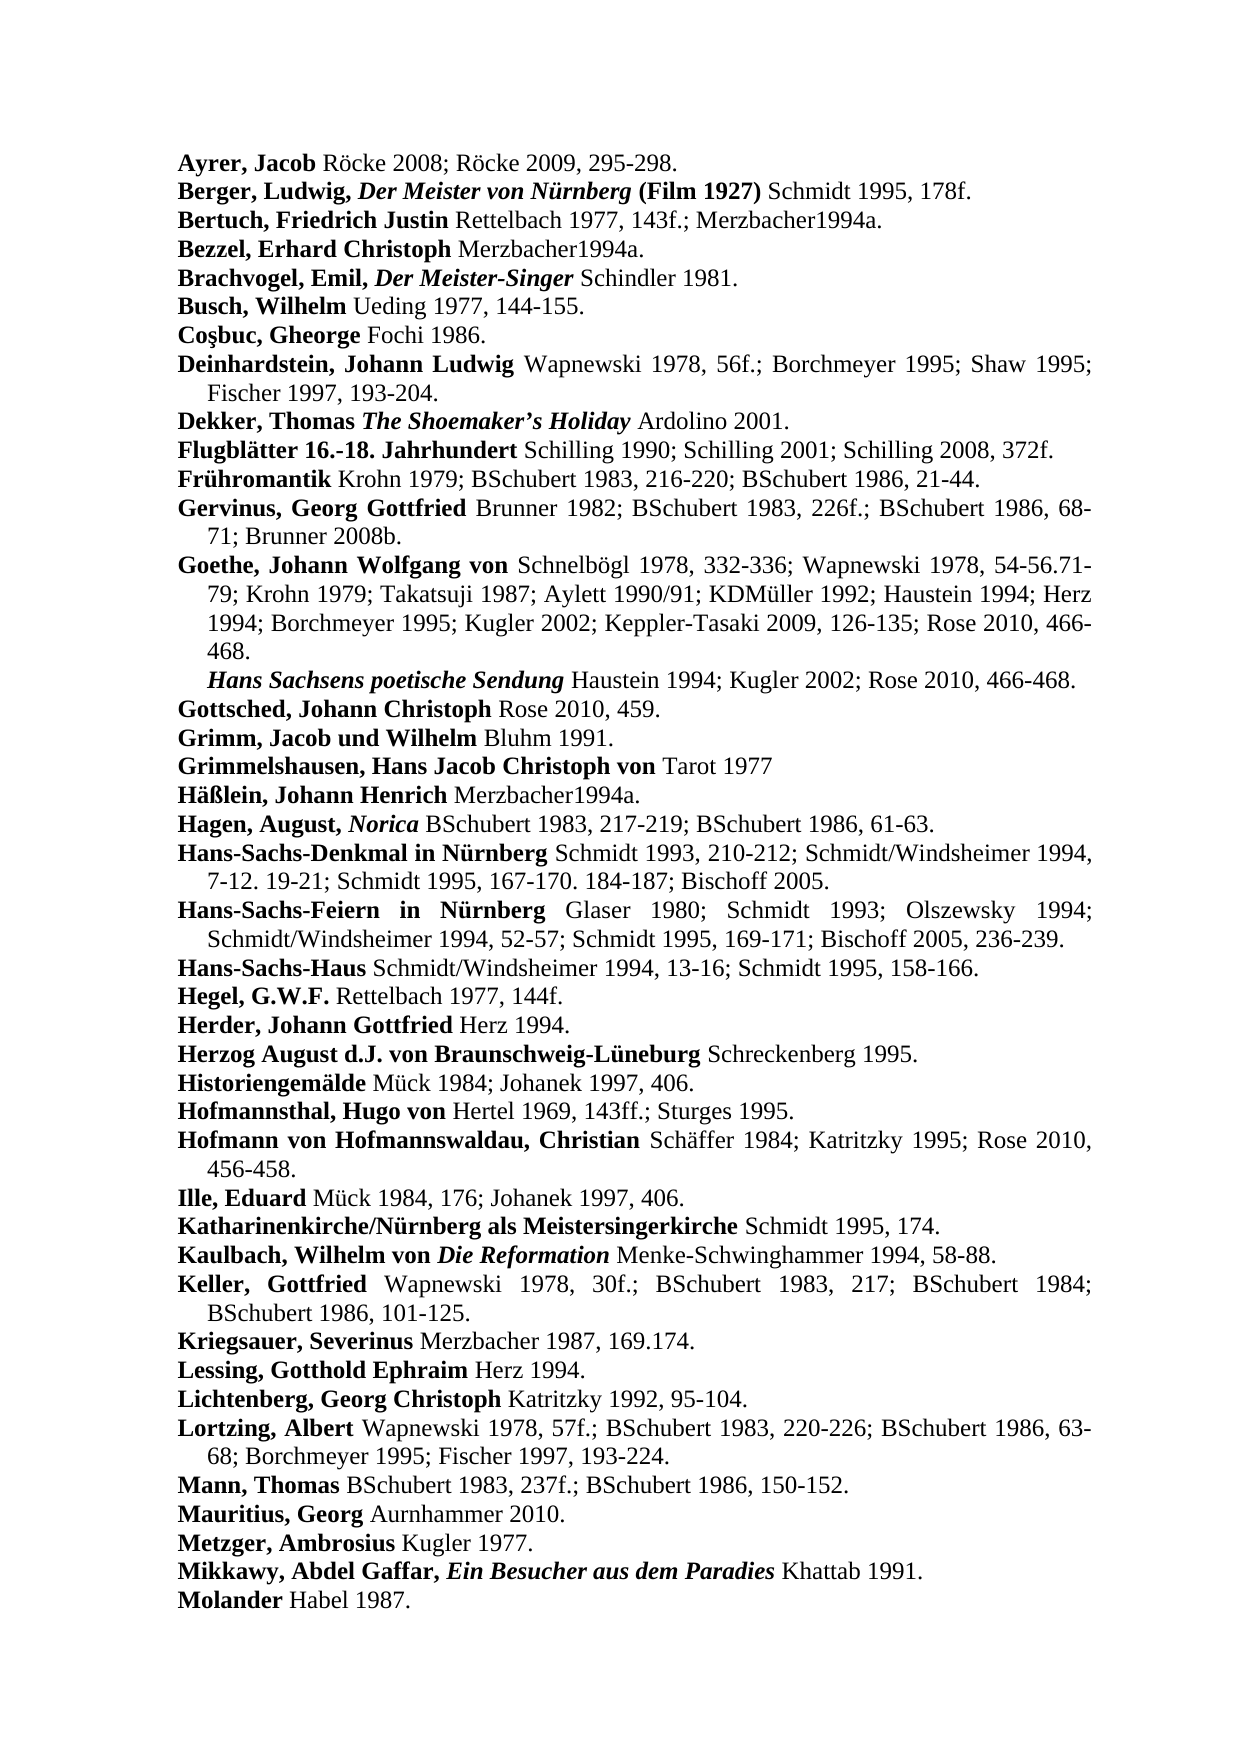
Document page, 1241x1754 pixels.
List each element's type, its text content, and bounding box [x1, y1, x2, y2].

text Brachvogel, Emil, Der Meister-Singer Schindler 1981. [148, 263, 1093, 291]
text Grimm, Jacob und Wilhelm Bluhm 1991. [148, 723, 1093, 751]
text Berger, Ludwig, Der Meister von Nürnberg (Film 1927) Schmidt 1995, 178f. [177, 176, 1093, 205]
text Gottsched, Johann Christoph Rose 2010, 459. [148, 694, 1093, 723]
text Historiengemälde Mück 1984; Johanek 1997, 406. [148, 1068, 1093, 1096]
text Bezzel, Erhard Christoph Merzbacher1994a. [148, 234, 1093, 263]
text Lortzing, Albert Wapnewski 1978, 57f.; BSchubert 1983, 220-226; BSchubert 1986, 63-68; Borchmeyer 1995; Fischer 1997, 193-224. [177, 1413, 1093, 1470]
text Hans-Sachs-Denkmal in Nürnberg Schmidt 1993, 210-212; Schmidt/Windsheimer 1994, 7-12. 19-21; Schmidt 1995, 167-170. 184-187; Bischoff 2005. [177, 838, 1093, 895]
text Ille, Eduard Mück 1984, 176; Johanek 1997, 406. [148, 1183, 1093, 1211]
text Kriegsauer, Severinus Merzbacher 1987, 169.174. [148, 1326, 1093, 1355]
text Flugblätter 16.-18. Jahrhundert Schilling 1990; Schilling 2001; Schilling 2008, 372f. [148, 435, 1093, 464]
text Lessing, Gotthold Ephraim Herz 1994. [148, 1355, 1093, 1384]
text Bertuch, Friedrich Justin Rettelbach 1977, 143f.; Merzbacher1994a. [148, 205, 1093, 234]
text Gervinus, Georg Gottfried Brunner 1982; BSchubert 1983, 226f.; BSchubert 1986, 68-71; Brunner 2008b. [177, 493, 1093, 550]
text Hofmann von Hofmannswaldau, Christian Schäffer 1984; Katritzky 1995; Rose 2010, 456-458. [177, 1125, 1093, 1183]
text Kaulbach, Wilhelm von Die Reformation Menke-Schwinghammer 1994, 58-88. [148, 1240, 1093, 1269]
text Hans Sachsens poetische Sendung Haustein 1994; Kugler 2002; Rose 2010, 466-468. [177, 665, 1093, 694]
text Molander Habel 1987. [148, 1585, 1093, 1614]
text Katharinenkirche/Nürnberg als Meistersingerkirche Schmidt 1995, 174. [148, 1211, 1093, 1240]
text Hagen, August, Norica BSchubert 1983, 217-219; BSchubert 1986, 61-63. [148, 809, 1093, 838]
text Goethe, Johann Wolfgang von Schnelbögl 1978, 332-336; Wapnewski 1978, 54-56.71-79; Krohn 1979; Takatsuji 1987; Aylett 1990/91; KDMüller 1992; Haustein 1994; Herz 1994; Borchmeyer 1995; Kugler 2002; Keppler-Tasaki 2009, 126-135; Rose 2010, 466-468. [177, 550, 1093, 665]
text Frühromantik Krohn 1979; BSchubert 1983, 216-220; BSchubert 1986, 21-44. [148, 464, 1093, 493]
text Herzog August d.J. von Braunschweig-Lüneburg Schreckenberg 1995. [148, 1039, 1093, 1068]
text Hans-Sachs-Feiern in Nürnberg Glaser 1980; Schmidt 1993; Olszewsky 1994; Schmidt/Windsheimer 1994, 52-57; Schmidt 1995, 169-171; Bischoff 2005, 236-239. [177, 895, 1093, 953]
text Mikkawy, Abdel Gaffar, Ein Besucher aus dem Paradies Khattab 1991. [148, 1556, 1093, 1585]
text Herder, Johann Gottfried Herz 1994. [148, 1010, 1093, 1039]
text Keller, Gottfried Wapnewski 1978, 30f.; BSchubert 1983, 217; BSchubert 1984; BSchubert 1986, 101-125. [177, 1269, 1093, 1326]
text Lichtenberg, Georg Christoph Katritzky 1992, 95-104. [148, 1384, 1093, 1413]
text Deinhardstein, Johann Ludwig Wapnewski 1978, 56f.; Borchmeyer 1995; Shaw 1995; Fischer 1997, 193-204. [177, 349, 1093, 406]
text Hans-Sachs-Haus Schmidt/Windsheimer 1994, 13-16; Schmidt 1995, 158-166. [148, 953, 1093, 981]
text Hofmannsthal, Hugo von Hertel 1969, 143ff.; Sturges 1995. [148, 1096, 1093, 1125]
text Coşbuc, Gheorge Fochi 1986. [177, 320, 1093, 349]
text Dekker, Thomas The Shoemaker’s Holiday Ardolino 2001. [177, 406, 1093, 435]
text Mann, Thomas BSchubert 1983, 237f.; BSchubert 1986, 150-152. [148, 1470, 1093, 1499]
text Busch, Wilhelm Ueding 1977, 144-155. [177, 291, 1093, 320]
text Grimmelshausen, Hans Jacob Christoph von Tarot 1977 [148, 751, 1093, 780]
text Hegel, G.W.F. Rettelbach 1977, 144f. [148, 981, 1093, 1010]
text Häßlein, Johann Henrich Merzbacher1994a. [148, 780, 1093, 809]
text Metzger, Ambrosius Kugler 1977. [148, 1528, 1093, 1556]
text Mauritius, Georg Aurnhammer 2010. [148, 1499, 1093, 1528]
text Ayrer, Jacob Röcke 2008; Röcke 2009, 295-298. [148, 148, 1093, 176]
